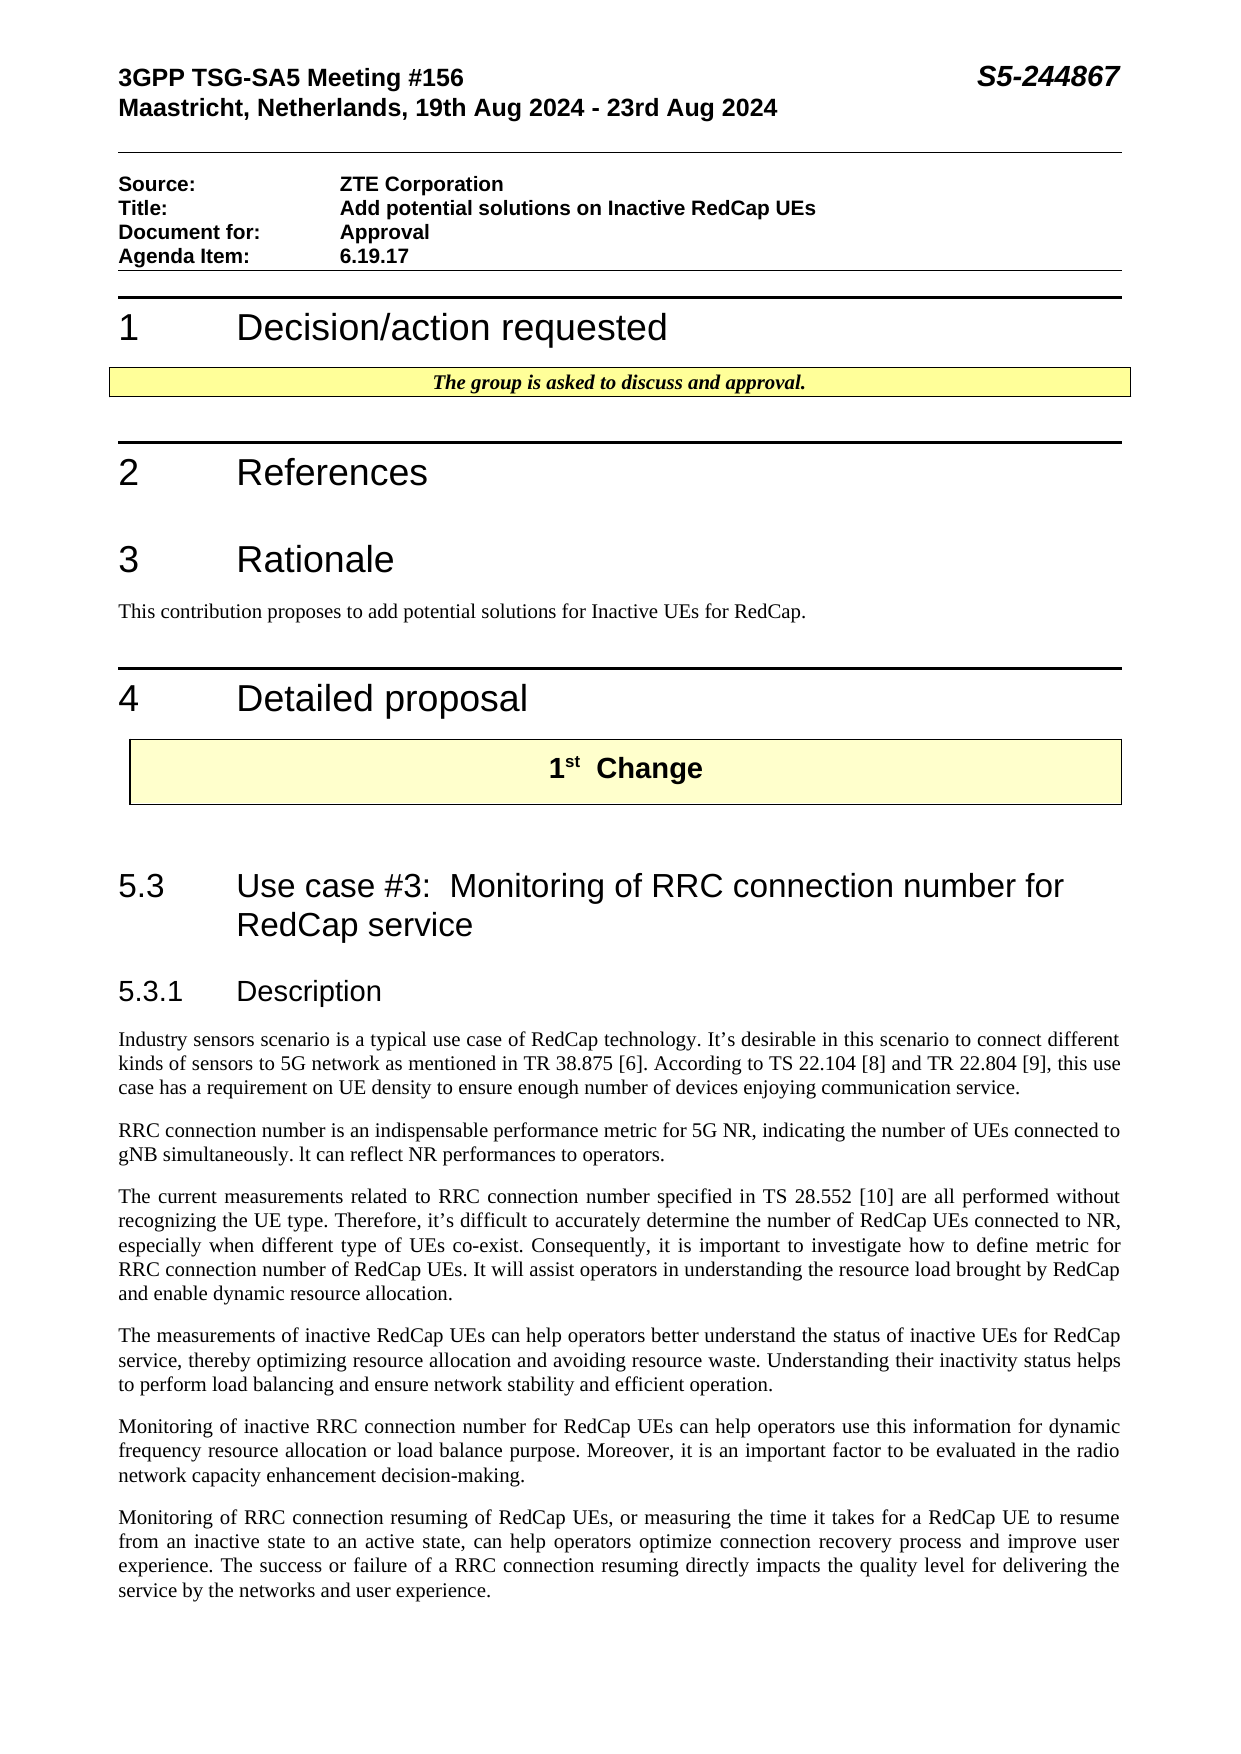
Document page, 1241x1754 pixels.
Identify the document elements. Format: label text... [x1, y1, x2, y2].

text This contribution proposes to add potential solutions for Inactive UEs for RedCap. [118, 599, 1122, 623]
subtitle 4 Detailed proposal [118, 670, 1122, 720]
subtitle 3 Rationale [118, 528, 1122, 581]
text 3GPP TSG-SA5 Meeting #156 S5-244867 [118, 59, 1122, 93]
text The group is asked to discuss and approval. [110, 368, 1130, 396]
text Document for: Approval [118, 220, 1122, 244]
text Monitoring of RRC connection resuming of RedCap UEs, or measuring the time it takes for a RedCap UE to resume from an inactive state to an active state, can help operators optimize connection recovery process and improve user experience. The success or failure of a RRC connection resuming directly impacts the quality level for delivering the service by the networks and user experience. [118, 1505, 1122, 1602]
text Agenda Item: 6.19.17 [118, 244, 1122, 270]
text Maastricht, Netherlands, 19th Aug 2024 - 23rd Aug 2024 [118, 93, 1122, 121]
subtitle 5.3.1 Description [118, 974, 1122, 1008]
text Title: Add potential solutions on Inactive RedCap UEs [118, 196, 1122, 220]
subtitle 5.3 Use case #3: Monitoring of RRC connection number for RedCap service [118, 866, 1122, 943]
text Monitoring of inactive RRC connection number for RedCap UEs can help operators use this information for dynamic frequency resource allocation or load balance purpose. Moreover, it is an important factor to be evaluated in the radio network capacity enhancement decision-making. [118, 1414, 1122, 1487]
text The current measurements related to RRC connection number specified in TS 28.552 [10] are all performed without recognizing the UE type. Therefore, it’s difficult to accurately determine the number of RedCap UEs connected to NR, especially when different type of UEs co-exist. Consequently, it is important to investigate how to define metric for RRC connection number of RedCap UEs. It will assist operators in understanding the resource load brought by RedCap and enable dynamic resource allocation. [118, 1184, 1122, 1305]
text Source: ZTE Corporation [118, 172, 1122, 196]
text RRC connection number is an indispensable performance metric for 5G NR, indicating the number of UEs connected to gNB simultaneously. lt can reflect NR performances to operators. [118, 1117, 1122, 1166]
subtitle 1 Decision/action requested [118, 299, 1122, 348]
table_header 1st Change [131, 740, 1121, 803]
subtitle 2 References [118, 444, 1122, 494]
text Industry sensors scenario is a typical use case of RedCap technology. It’s desirable in this scenario to connect different kinds of sensors to 5G network as mentioned in TR 38.875 [6]. According to TS 22.104 [8] and TR 22.804 [9], this use case has a requirement on UE density to ensure enough number of devices enjoying communication service. [118, 1027, 1122, 1099]
text The measurements of inactive RedCap UEs can help operators better understand the status of inactive UEs for RedCap service, thereby optimizing resource allocation and avoiding resource waste. Understanding their inactivity status helps to perform load balancing and ensure network stability and efficient operation. [118, 1323, 1122, 1396]
